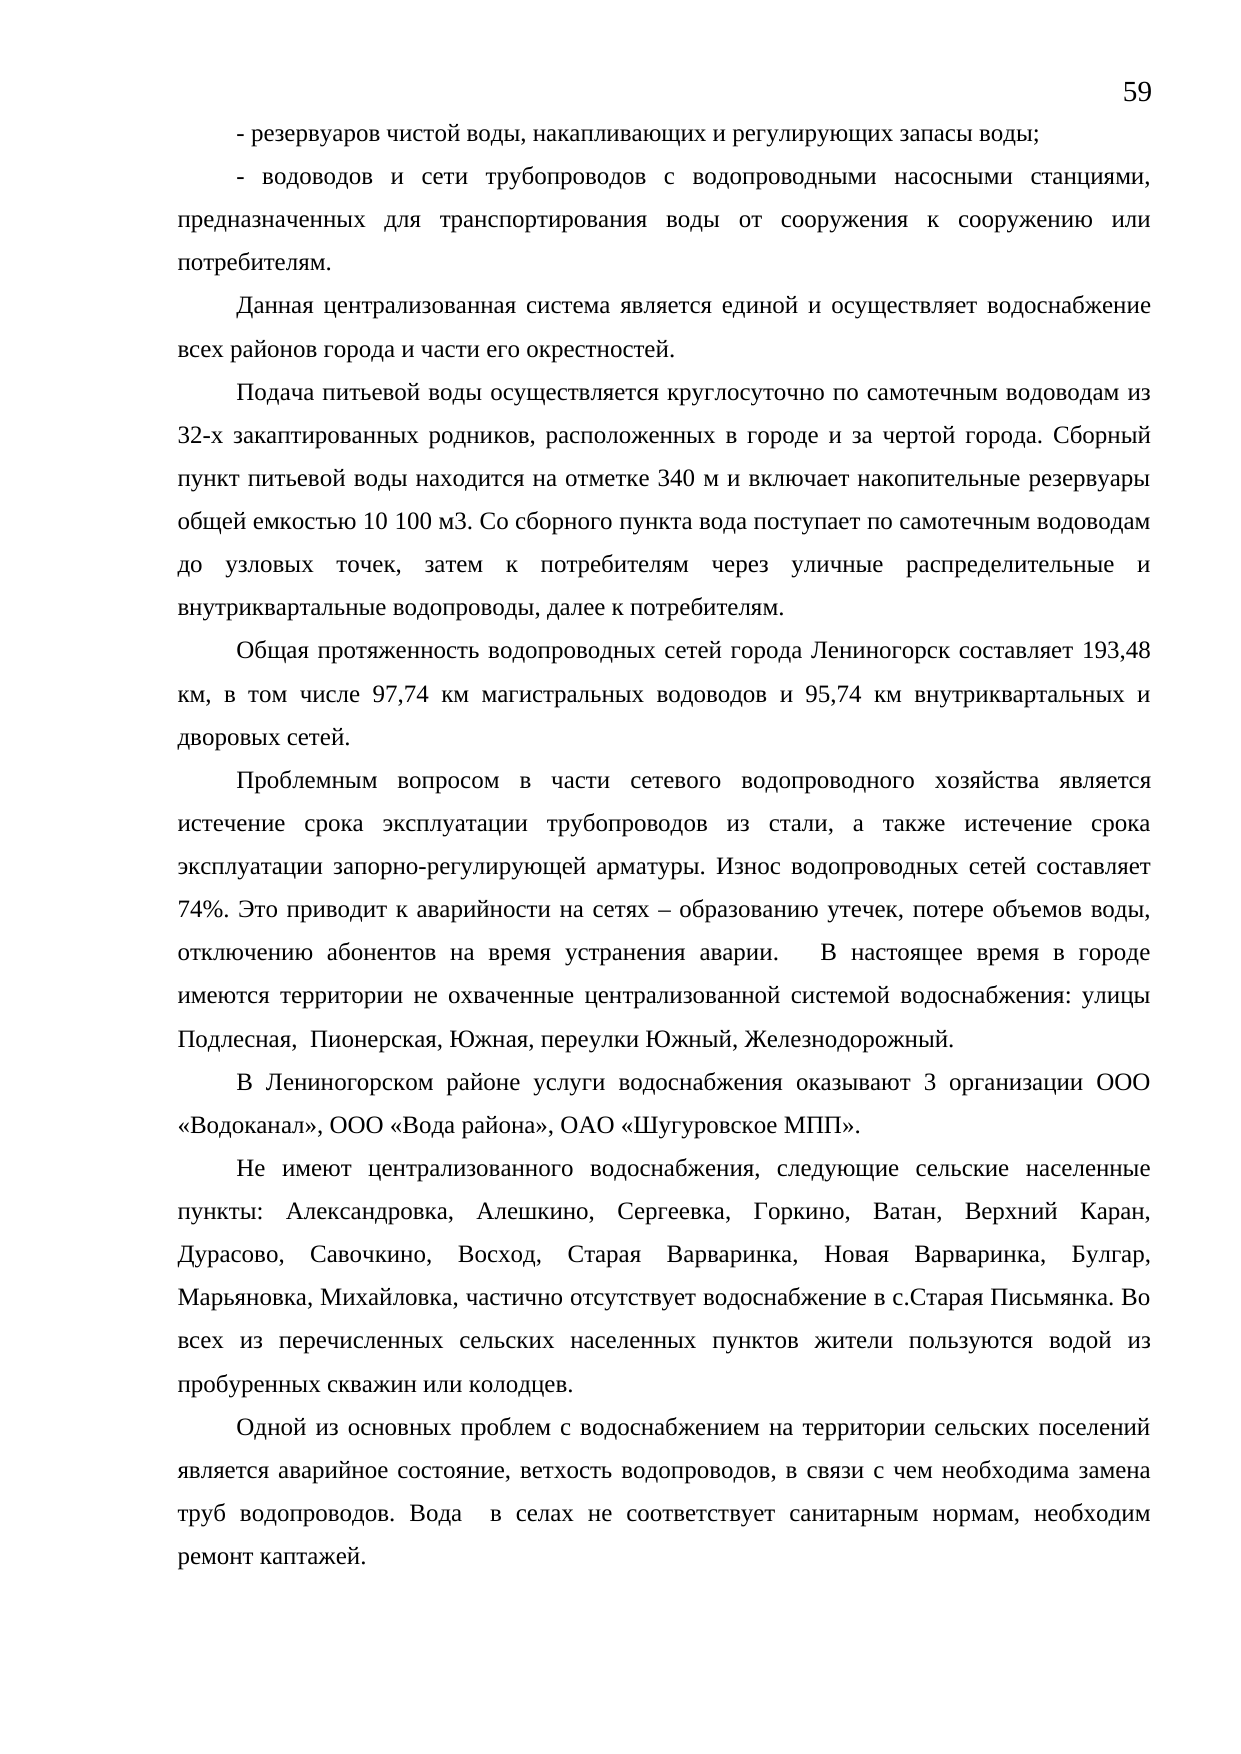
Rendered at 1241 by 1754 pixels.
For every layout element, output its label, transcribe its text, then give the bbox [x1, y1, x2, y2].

text Проблемным вопросом в части сетевого водопроводного хозяйства является истечение срока эксплуатации трубопроводов из стали, а также истечение срока эксплуатации запорно-регулирующей арматуры. Износ водопроводных сетей составляет 74%. Это приводит к аварийности на сетях – образованию утечек, потере объемов воды, отключению абонентов на время устранения аварии. В настоящее время в городе имеются территории не охваченные централизованной системой водоснабжения: улицы Подлесная, Пионерская, Южная, переулки Южный, Железнодорожный. [177, 765, 1152, 1052]
text Не имеют централизованного водоснабжения, следующие сельские населенные пункты: Александровка, Алешкино, Сергеевка, Горкино, Ватан, Верхний Каран, Дурасово, Савочкино, Восход, Старая Варваринка, Новая Варваринка, Булгар, Марьяновка, Михайловка, частично отсутствует водоснабжение в с.Старая Письмянка. Во всех из перечисленных сельских населенных пунктов жители пользуются водой из пробуренных скважин или колодцев. [177, 1153, 1152, 1397]
text - резервуаров чистой воды, накапливающих и регулирующих запасы воды; [177, 118, 1152, 147]
text - водоводов и сети трубопроводов с водопроводными насосными станциями, предназначенных для транспортирования воды от сооружения к сооружению или потребителям. [177, 161, 1152, 276]
text В Лениногорском районе услуги водоснабжения оказывают 3 организации ООО «Водоканал», ООО «Вода района», ОАО «Шугуровское МПП». [177, 1067, 1152, 1139]
text Данная централизованная система является единой и осуществляет водоснабжение всех районов города и части его окрестностей. [177, 291, 1152, 362]
text Одной из основных проблем с водоснабжением на территории сельских поселений является аварийное состояние, ветхость водопроводов, в связи с чем необходима замена труб водопроводов. Вода в селах не соответствует санитарным нормам, необходим ремонт каптажей. [177, 1412, 1152, 1570]
text Общая протяженность водопроводных сетей города Лениногорск составляет 193,48 км, в том числе 97,74 км магистральных водоводов и 95,74 км внутриквартальных и дворовых сетей. [177, 636, 1152, 751]
text Подача питьевой воды осуществляется круглосуточно по самотечным водоводам из 32-х закаптированных родников, расположенных в городе и за чертой города. Сборный пункт питьевой воды находится на отметке 340 м и включает накопительные резервуары общей емкостью 10 100 м3. Со сборного пункта вода поступает по самотечным водоводам до узловых точек, затем к потребителям через уличные распределительные и внутриквартальные водопроводы, далее к потребителям. [177, 377, 1152, 621]
